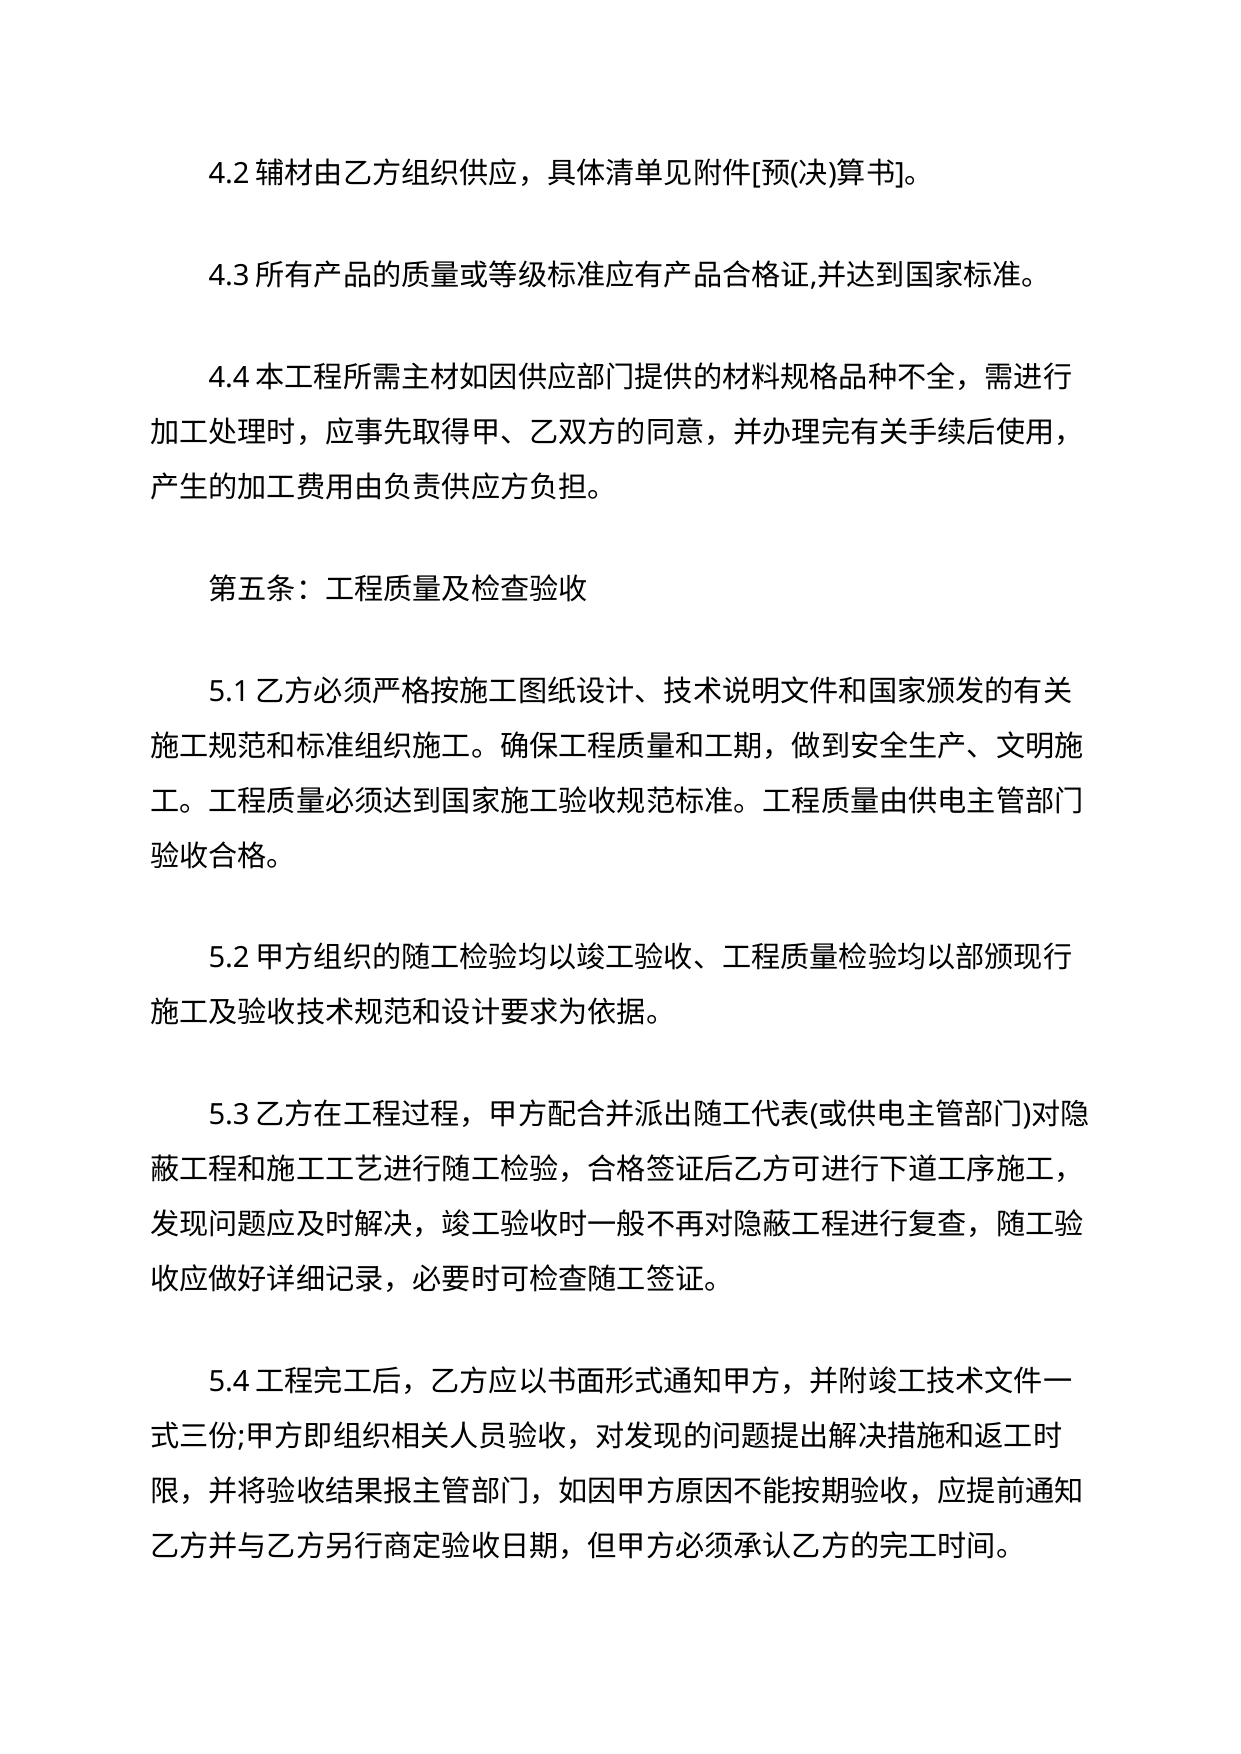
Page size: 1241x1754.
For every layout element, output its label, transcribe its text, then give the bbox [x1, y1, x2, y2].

text 4.2辅材由乙方组织供应，具体清单见附件[预(决)算书]。 [150, 150, 1090, 192]
text 4.4本工程所需主材如因供应部门提供的材料规格品种不全，需进行加工处理时，应事先取得甲、乙双方的同意，并办理完有关手续后使用，产生的加工费用由负责供应方负担。 [150, 354, 1090, 506]
text 5.3乙方在工程过程，甲方配合并派出随工代表(或供电主管部门)对隐蔽工程和施工工艺进行随工检验，合格签证后乙方可进行下道工序施工，发现问题应及时解决，竣工验收时一般不再对隐蔽工程进行复查，随工验收应做好详细记录，必要时可检查随工签证。 [150, 1091, 1090, 1298]
text 5.2甲方组织的随工检验均以竣工验收、工程质量检验均以部颁现行施工及验收技术规范和设计要求为依据。 [150, 934, 1090, 1031]
text 4.3所有产品的质量或等级标准应有产品合格证,并达到国家标准。 [150, 252, 1090, 294]
text 5.4工程完工后，乙方应以书面形式通知甲方，并附竣工技术文件一式三份;甲方即组织相关人员验收，对发现的问题提出解决措施和返工时限，并将验收结果报主管部门，如因甲方原因不能按期验收，应提前通知乙方并与乙方另行商定验收日期，但甲方必须承认乙方的完工时间。 [150, 1357, 1090, 1564]
text 第五条：工程质量及检查验收 [150, 566, 1090, 608]
text 5.1乙方必须严格按施工图纸设计、技术说明文件和国家颁发的有关施工规范和标准组织施工。确保工程质量和工期，做到安全生产、文明施工。工程质量必须达到国家施工验收规范标准。工程质量由供电主管部门验收合格。 [150, 667, 1090, 874]
